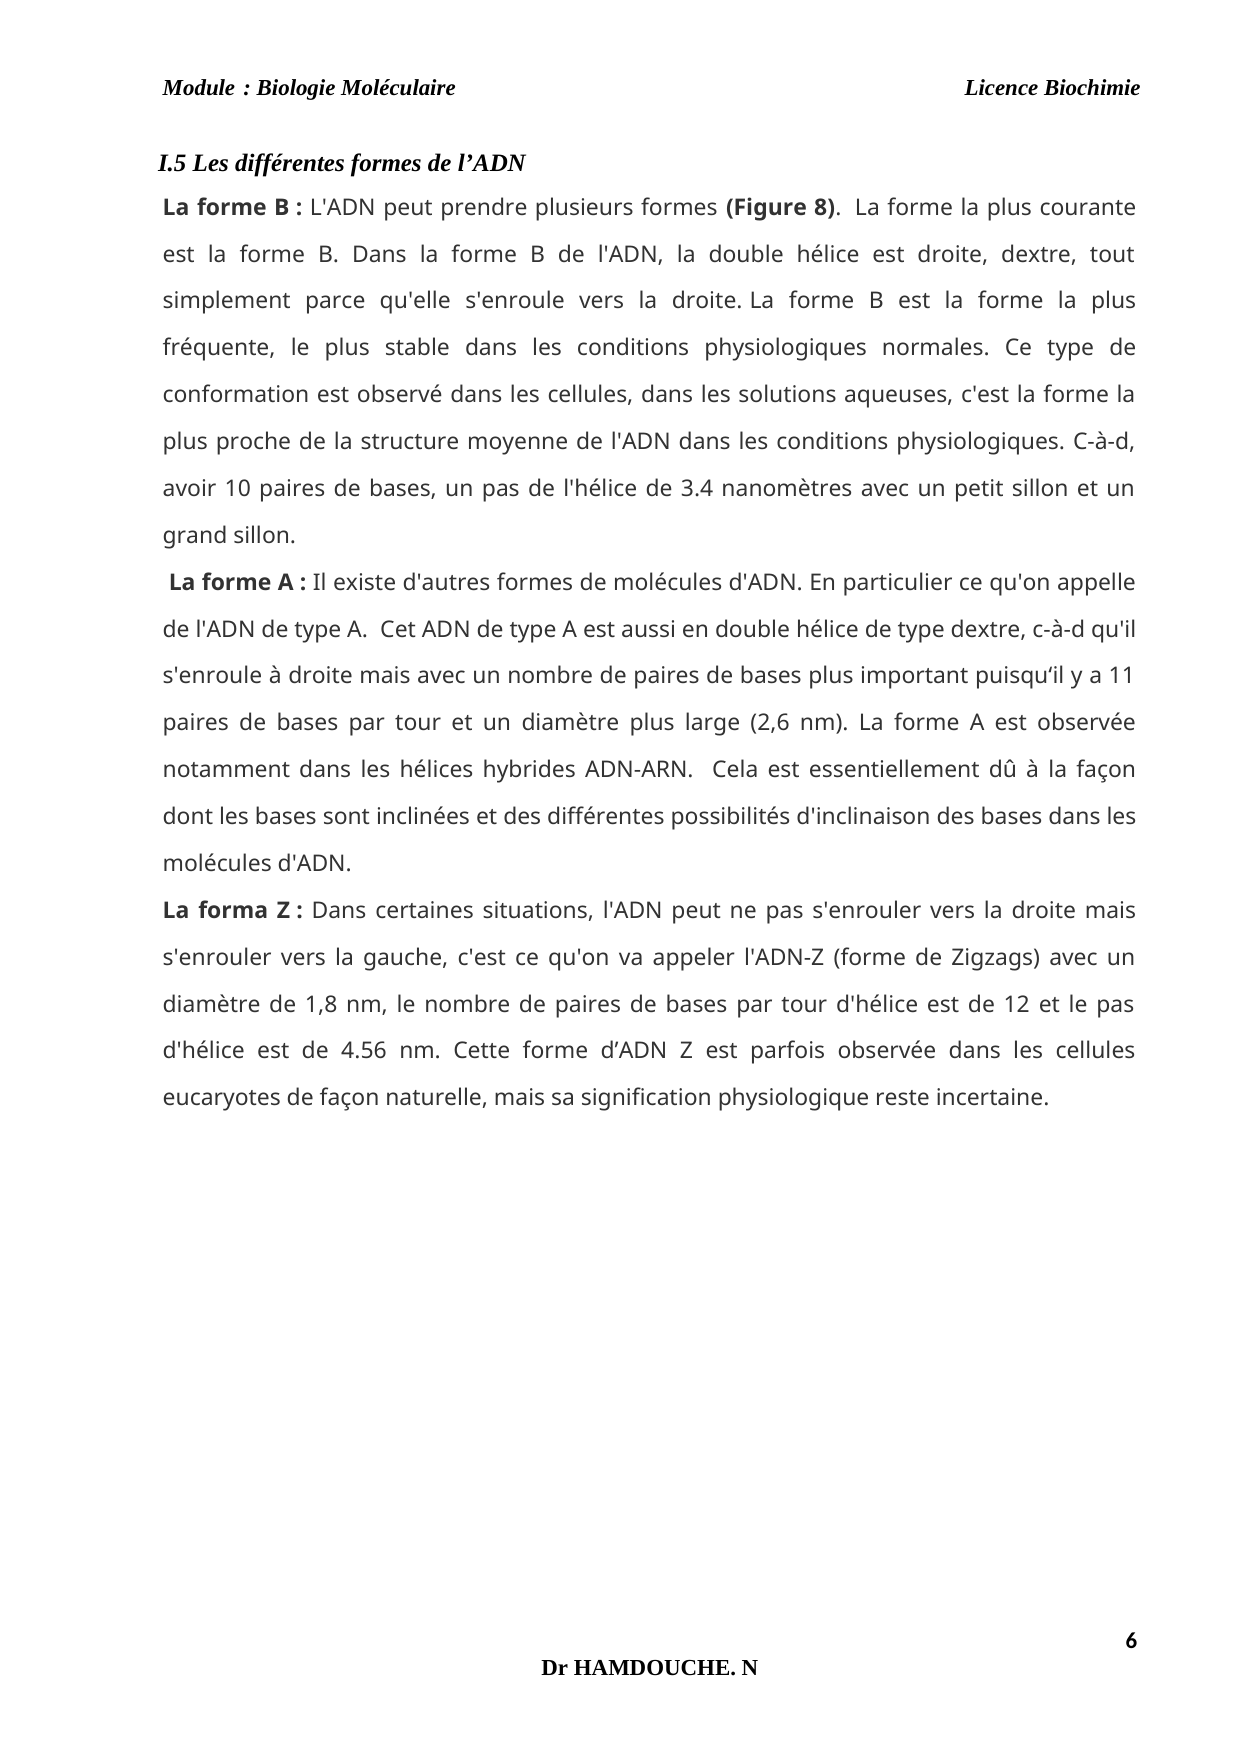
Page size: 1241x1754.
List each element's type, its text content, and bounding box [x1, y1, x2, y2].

text La forme A : Il existe d'autres formes de molécules d'ADN. En particulier ce qu'on appelle de l'ADN de type A. Cet ADN de type A est aussi en double hélice de type dextre, c-à-d qu'il s'enroule à droite mais avec un nombre de paires de bases plus important puisqu‘il y a 11 paires de bases par tour et un diamètre plus large (2,6 nm). La forme A est observée notamment dans les hélices hybrides ADN-ARN. Cela est essentiellement dû à la façon dont les bases sont inclinées et des différentes possibilités d'inclinaison des bases dans les molécules d'ADN. [162, 566, 1137, 878]
text La forma Z : Dans certaines situations, l'ADN peut ne pas s'enrouler vers la droite mais s'enrouler vers la gauche, c'est ce qu'on va appeler l'ADN-Z (forme de Zigzags) avec un diamètre de 1,8 nm, le nombre de paires de bases par tour d'hélice est de 12 et le pas d'hélice est de 4.56 nm. Cette forme d’ADN Z est parfois observée dans les cellules eucaryotes de façon naturelle, mais sa signification physiologique reste incertaine. [162, 894, 1137, 1113]
text I.5 Les différentes formes de l’ADN [133, 148, 1137, 176]
text La forme B : L'ADN peut prendre plusieurs formes (Figure 8). La forme la plus courante est la forme B. Dans la forme B de l'ADN, la double hélice est droite, dextre, tout simplement parce qu'elle s'enroule vers la droite. La forme B est la forme la plus fréquente, le plus stable dans les conditions physiologiques normales. Ce type de conformation est observé dans les cellules, dans les solutions aqueuses, c'est la forme la plus proche de la structure moyenne de l'ADN dans les conditions physiologiques. C-à-d, avoir 10 paires de bases, un pas de l'hélice de 3.4 nanomètres avec un petit sillon et un grand sillon. [162, 344, 1137, 550]
text La forme B : L'ADN peut prendre plusieurs formes (Figure 8). La forme la plus courante est la forme B. Dans la forme B de l'ADN, la double hélice est droite, dextre, tout simplement parce qu'elle s'enroule vers la droite. La forme B est la forme la plus fréquente, le plus stable dans les conditions physiologiques normales. Ce type de conformation est observé dans les cellules, dans les solutions aqueuses, c'est la forme la plus proche de la structure moyenne de l'ADN dans les conditions physiologiques. C-à-d, avoir 10 paires de bases, un pas de l'hélice de 3.4 nanomètres avec un petit sillon et un grand sillon. [162, 191, 1137, 343]
